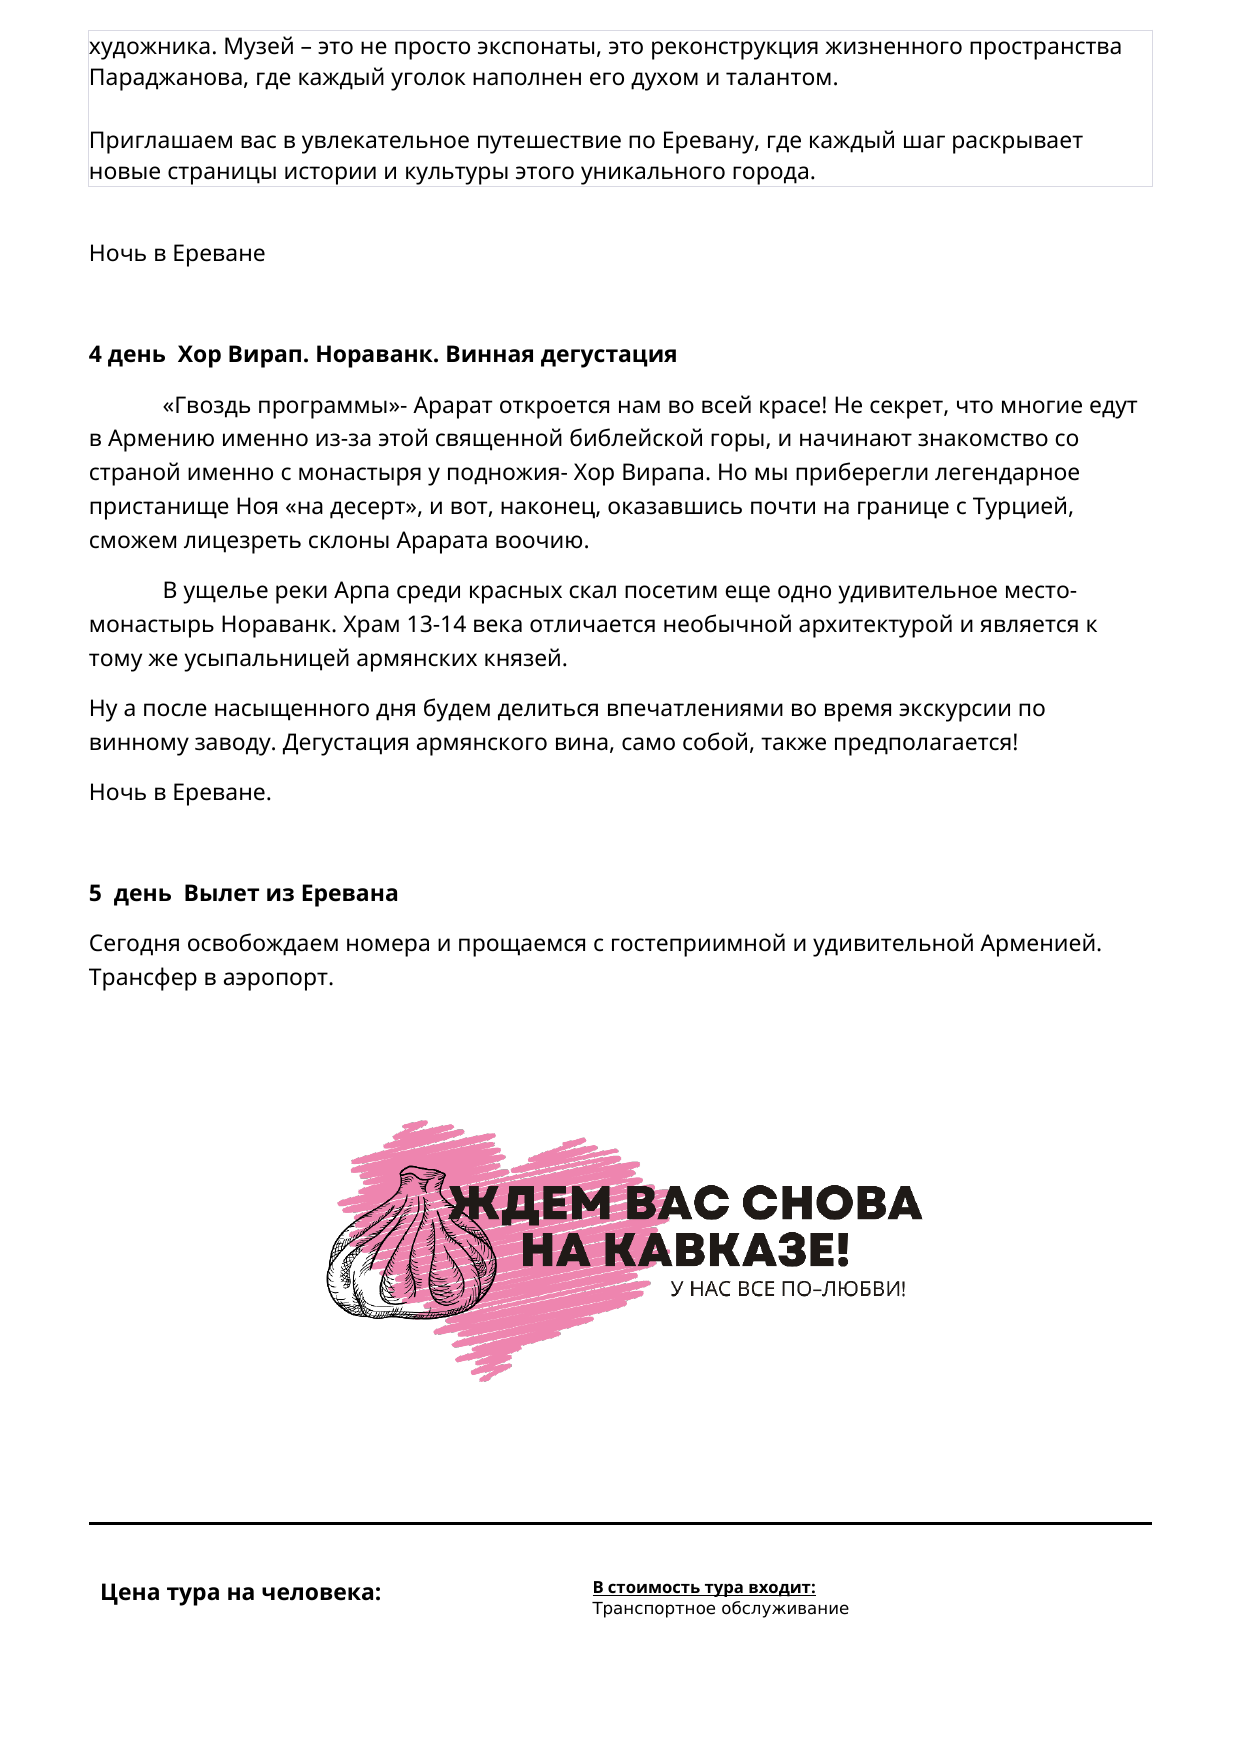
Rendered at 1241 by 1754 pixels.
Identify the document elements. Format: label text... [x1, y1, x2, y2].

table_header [89, 1576, 581, 1636]
text Сегодня освобождаем номера и прощаемся с гостеприимной и удивительной Арменией. Трансфер в аэропорт. [89, 927, 1152, 992]
text Ну а после насыщенного дня будем делиться впечатлениями во время экскурсии по винному заводу. Дегустация армянского вина, само собой, также предполагается! [89, 692, 1152, 757]
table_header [581, 1576, 1073, 1636]
text 4 день Хор Вирап. Нораванк. Винная дегустация [89, 338, 1152, 369]
text Приглашаем вас в увлекательное путешествие по Еревану, где каждый шаг раскрывает новые страницы истории и культуры этого уникального города. [89, 123, 1152, 186]
picture [262, 1061, 978, 1420]
text В ущелье реки Арпа среди красных скал посетим еще одно удивительное место- монастырь Нораванк. Храм 13-14 века отличается необычной архитектурой и является к тому же усыпальницей армянских князей. [89, 574, 1152, 673]
text 5 день Вылет из Еревана [89, 877, 1152, 908]
text «Гвоздь программы»- Арарат откроется нам во всей красе! Не секрет, что многие едут в Армению именно из-за этой священной библейской горы, и начинают знакомство со страной именно с монастыря у подножия- Хор Вирапа. Но мы приберегли легендарное пристанище Ноя «на десерт», и вот, наконец, оказавшись почти на границе с Турцией, сможем лицезреть склоны Арарата воочию. [89, 388, 1152, 555]
text Ночь в Ереване. [89, 776, 1152, 807]
text Ночь в Ереване [89, 237, 1152, 268]
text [89, 31, 1152, 93]
